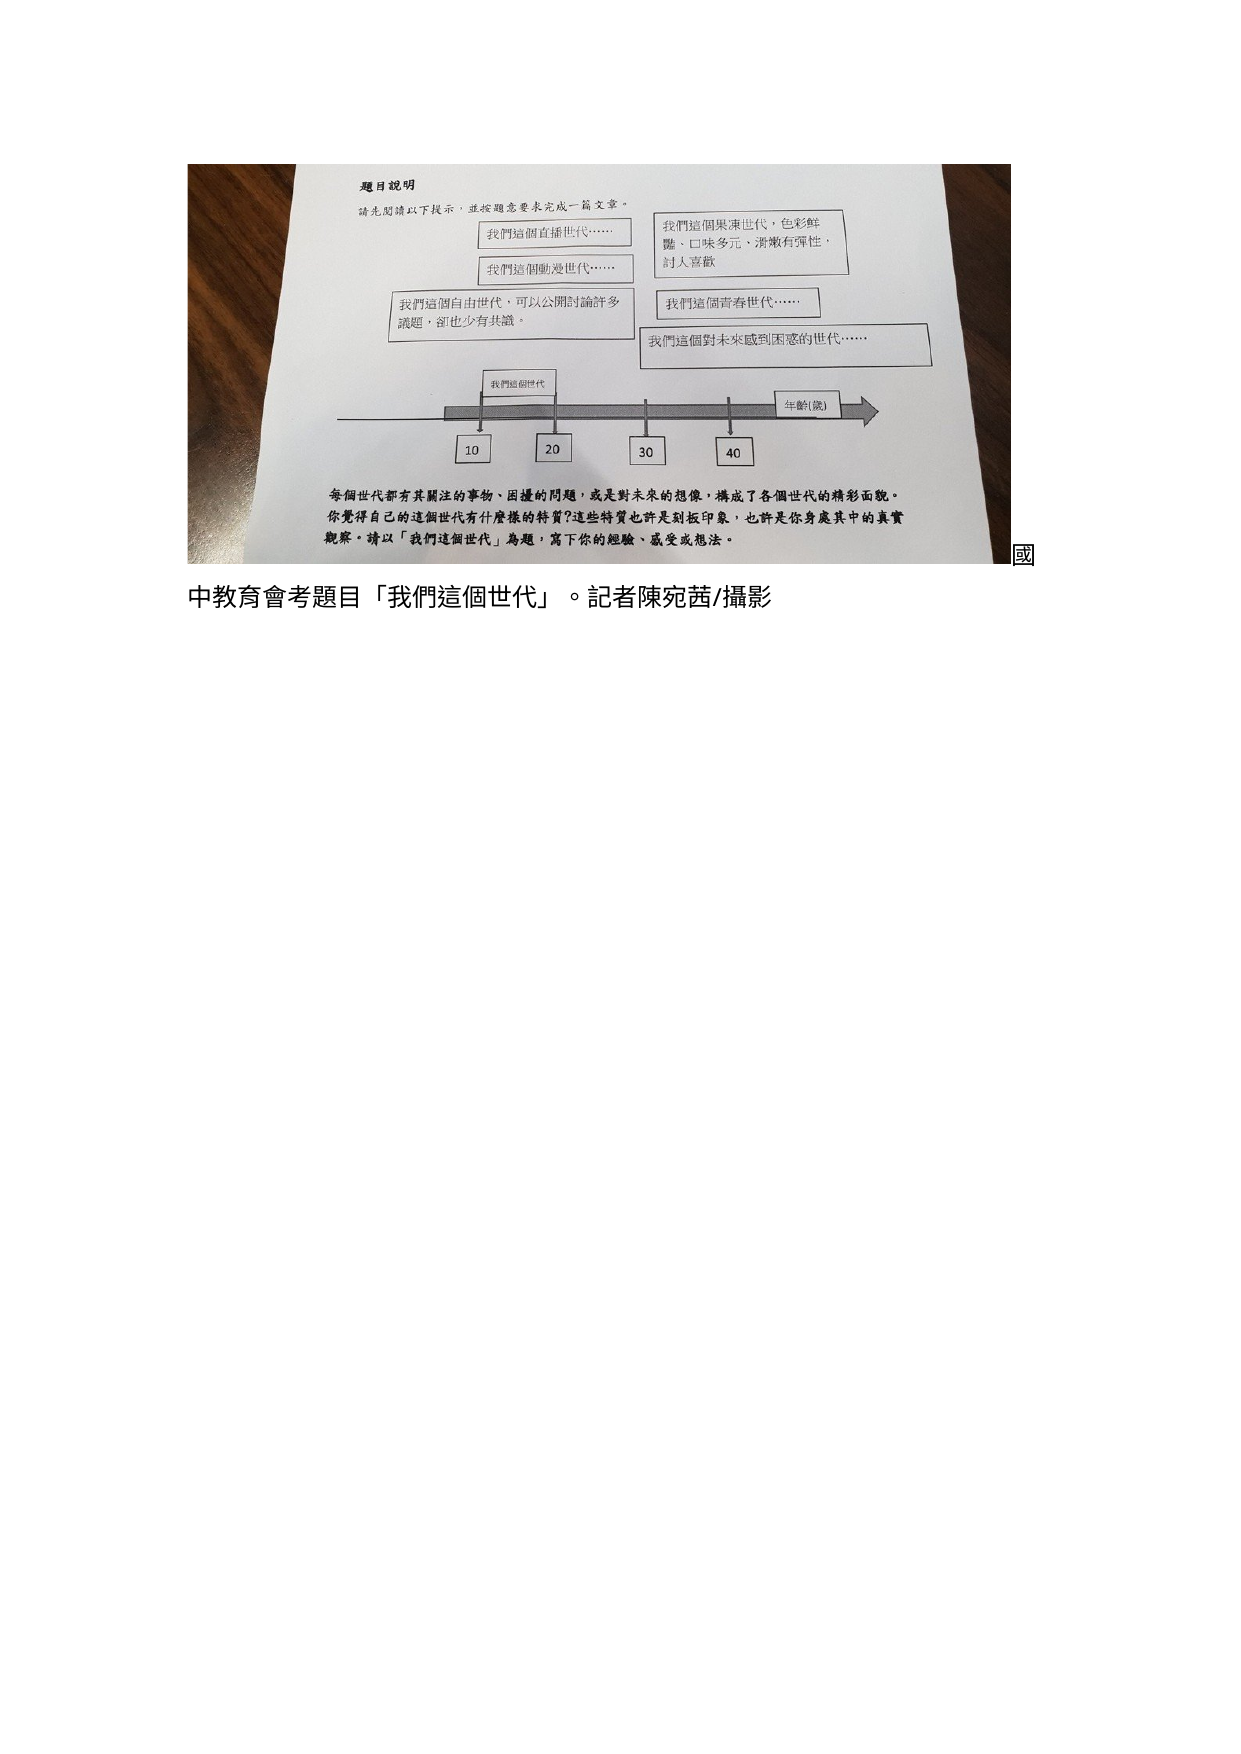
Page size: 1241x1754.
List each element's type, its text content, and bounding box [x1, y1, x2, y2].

picture [187, 164, 1011, 564]
